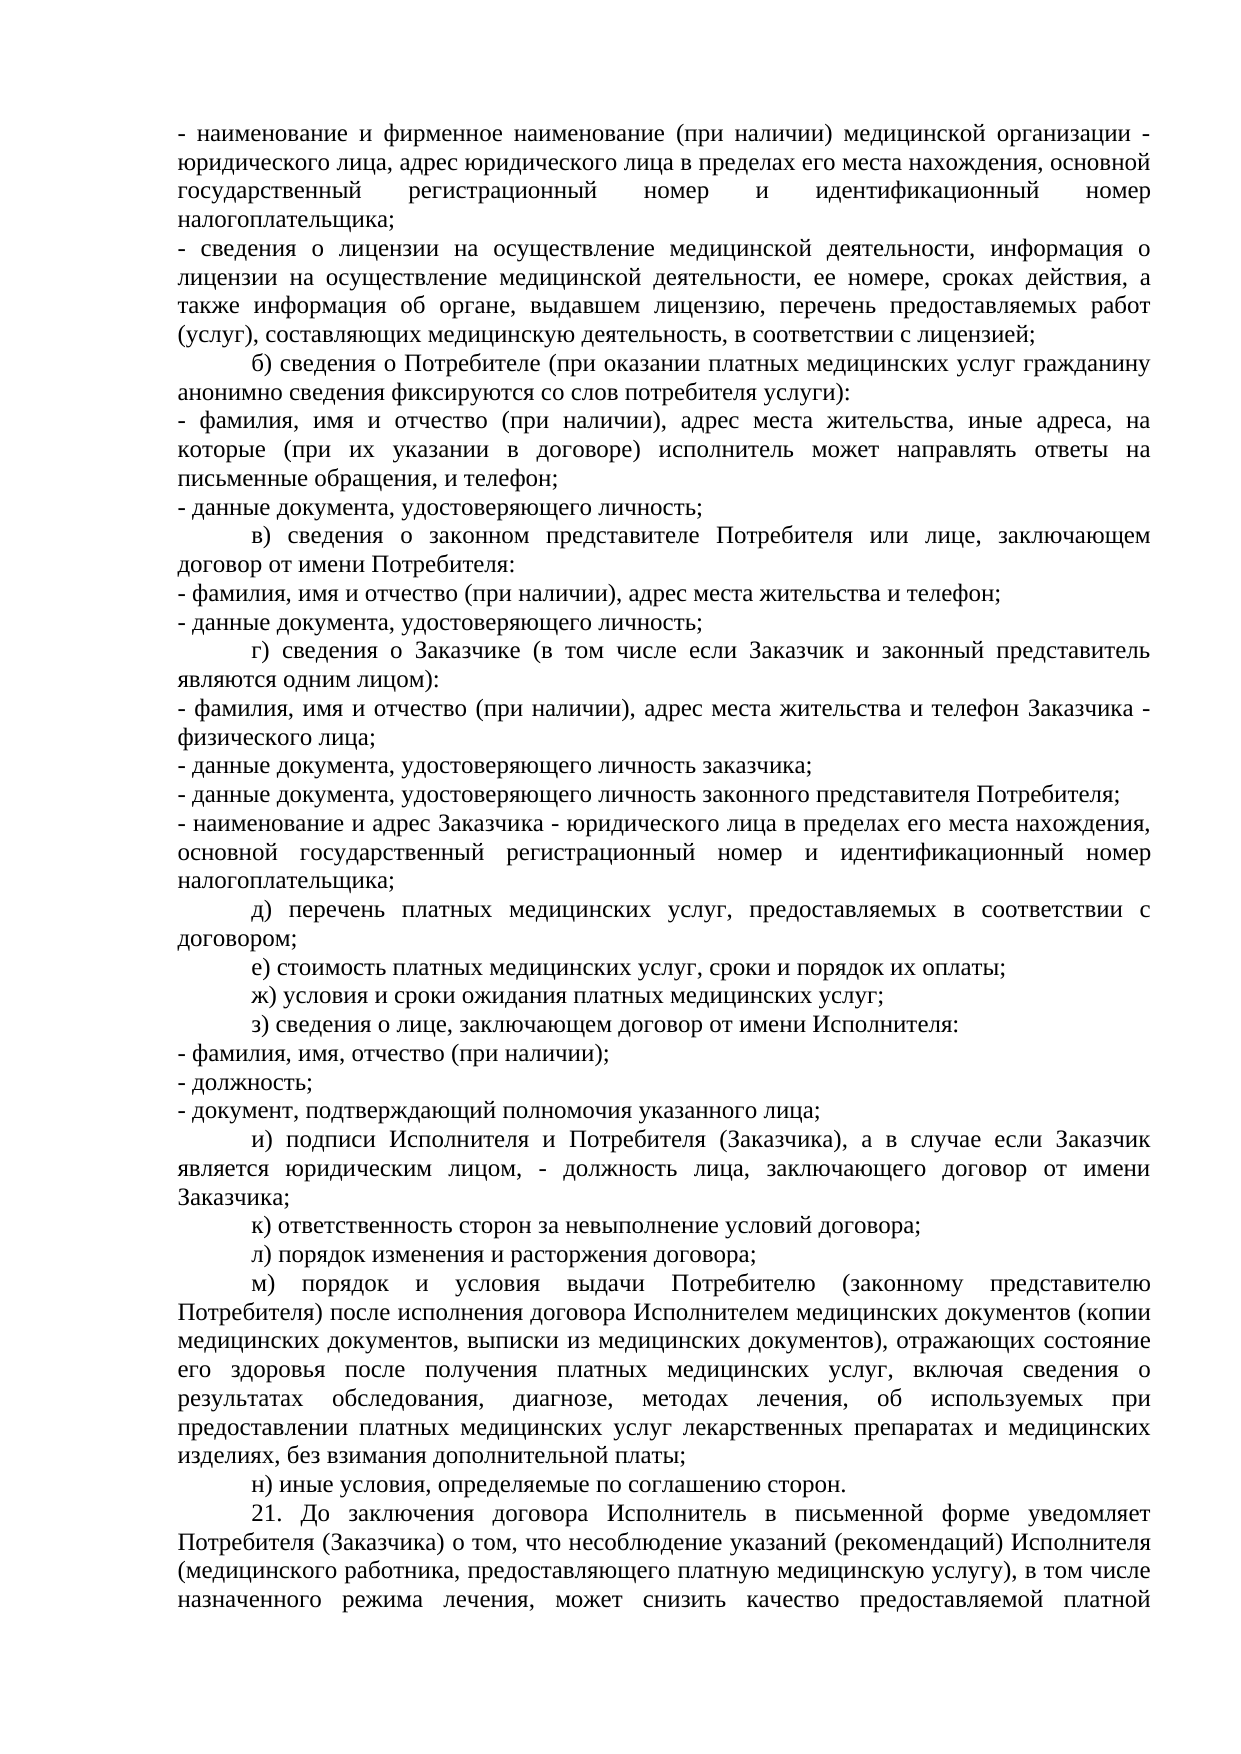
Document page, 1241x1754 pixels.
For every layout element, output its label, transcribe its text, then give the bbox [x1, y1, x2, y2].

text л) порядок изменения и расторжения договора; [177, 1239, 1152, 1268]
text - сведения о лицензии на осуществление медицинской деятельности, информация о лицензии на осуществление медицинской деятельности, ее номере, сроках действия, а также информация об органе, выдавшем лицензию, перечень предоставляемых работ (услуг), составляющих медицинскую деятельность, в соответствии с лицензией; [177, 233, 1152, 348]
text - документ, подтверждающий полномочия указанного лица; [177, 1096, 1152, 1124]
text - фамилия, имя, отчество (при наличии); [177, 1038, 1152, 1067]
text д) перечень платных медицинских услуг, предоставляемых в соответствии с договором; [177, 894, 1152, 952]
text м) порядок и условия выдачи Потребителю (законному представителю Потребителя) после исполнения договора Исполнителем медицинских документов (копии медицинских документов, выписки из медицинских документов), отражающих состояние его здоровья после получения платных медицинских услуг, включая сведения о результатах обследования, диагнозе, методах лечения, об используемых при предоставлении платных медицинских услуг лекарственных препаратах и медицинских изделиях, без взимания дополнительной платы; [177, 1268, 1152, 1469]
text - фамилия, имя и отчество (при наличии), адрес места жительства, иные адреса, на которые (при их указании в договоре) исполнитель может направлять ответы на письменные обращения, и телефон; [177, 406, 1152, 492]
text в) сведения о законном представителе Потребителя или лице, заключающем договор от имени Потребителя: [177, 521, 1152, 578]
text - данные документа, удостоверяющего личность; [177, 607, 1152, 636]
text к) ответственность сторон за невыполнение условий договора; [177, 1211, 1152, 1239]
text и) подписи Исполнителя и Потребителя (Заказчика), а в случае если Заказчик является юридическим лицом, - должность лица, заключающего договор от имени Заказчика; [177, 1124, 1152, 1211]
text ж) условия и сроки ожидания платных медицинских услуг; [177, 981, 1152, 1009]
text - наименование и фирменное наименование (при наличии) медицинской организации - юридического лица, адрес юридического лица в пределах его места нахождения, основной государственный регистрационный номер и идентификационный номер налогоплательщика; [177, 118, 1152, 233]
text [177, 1498, 1152, 1613]
text - данные документа, удостоверяющего личность заказчика; [177, 751, 1152, 779]
text з) сведения о лице, заключающем договор от имени Исполнителя: [177, 1009, 1152, 1038]
text - данные документа, удостоверяющего личность; [177, 492, 1152, 521]
text б) сведения о Потребителе (при оказании платных медицинских услуг гражданину анонимно сведения фиксируются со слов потребителя услуги): [177, 348, 1152, 406]
text - фамилия, имя и отчество (при наличии), адрес места жительства и телефон; [177, 578, 1152, 607]
text н) иные условия, определяемые по соглашению сторон. [177, 1469, 1152, 1498]
text - наименование и адрес Заказчика - юридического лица в пределах его места нахождения, основной государственный регистрационный номер и идентификационный номер налогоплательщика; [177, 808, 1152, 894]
text г) сведения о Заказчике (в том числе если Заказчик и законный представитель являются одним лицом): [177, 636, 1152, 693]
text - фамилия, имя и отчество (при наличии), адрес места жительства и телефон Заказчика - физического лица; [177, 693, 1152, 751]
text е) стоимость платных медицинских услуг, сроки и порядок их оплаты; [177, 952, 1152, 981]
text - должность; [177, 1067, 1152, 1096]
text - данные документа, удостоверяющего личность законного представителя Потребителя; [177, 779, 1152, 808]
